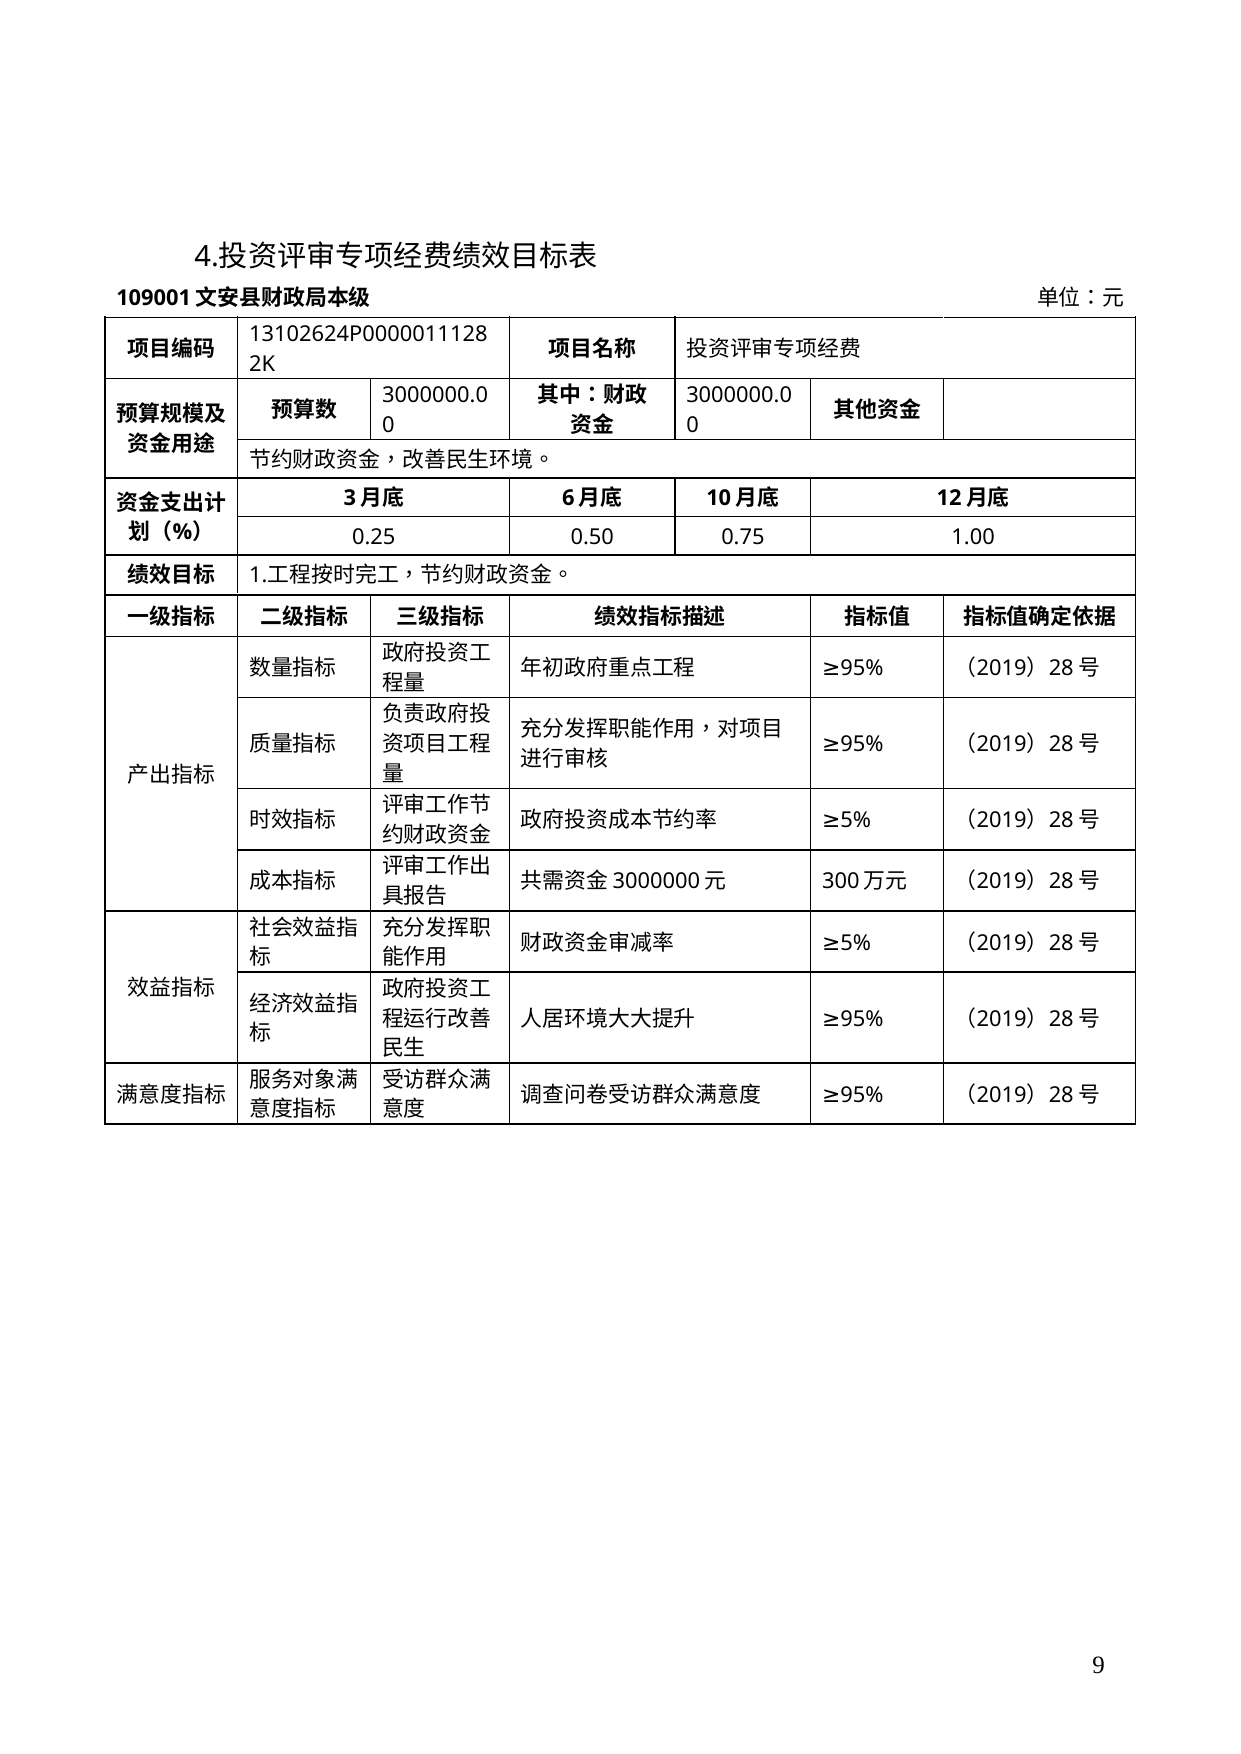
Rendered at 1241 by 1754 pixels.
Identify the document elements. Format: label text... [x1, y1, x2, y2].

table_header 二级指标 [238, 596, 370, 636]
table_cell 3月底 [238, 479, 509, 516]
table_cell 300万元 [811, 851, 943, 910]
table_header 指标值 [811, 596, 943, 636]
table_cell 充分发挥职能作用 [371, 912, 509, 971]
table_cell （2019）28号 [944, 912, 1135, 971]
table_cell （2019）28号 [944, 789, 1135, 849]
table_cell ≥95% [811, 637, 943, 697]
table_cell 政府投资工程运行改善民生 [371, 973, 509, 1062]
table_cell 经济效益指标 [238, 973, 370, 1062]
table_cell 0.25 [238, 517, 509, 554]
table_cell 政府投资工程量 [371, 637, 509, 697]
table_cell 受访群众满意度 [371, 1064, 509, 1123]
table_cell 社会效益指标 [238, 912, 370, 971]
table_cell 绩效目标 [106, 556, 237, 592]
table_header 三级指标 [371, 596, 509, 636]
table_cell 6月底 [510, 479, 674, 516]
table_cell 资金支出计划（%） [106, 479, 237, 554]
table_cell 评审工作节约财政资金 [371, 789, 509, 849]
table_cell 3000000.00 [371, 379, 509, 439]
table_cell 政府投资成本节约率 [510, 789, 810, 849]
table_cell （2019）28号 [944, 851, 1135, 910]
table_cell ≥5% [811, 789, 943, 849]
table_cell 质量指标 [238, 698, 370, 788]
table_cell 数量指标 [238, 637, 370, 697]
table_cell 1.工程按时完工，节约财政资金。 [238, 556, 1135, 592]
table_cell 服务对象满意度指标 [238, 1064, 370, 1123]
table_cell 充分发挥职能作用，对项目进行审核 [510, 698, 810, 788]
table_header 一级指标 [106, 596, 237, 636]
table_cell 满意度指标 [106, 1064, 237, 1123]
table_cell 12月底 [811, 479, 1135, 516]
table_cell 节约财政资金，改善民生环境。 [238, 440, 1135, 477]
table_cell ≥5% [811, 912, 943, 971]
table_cell 项目编码 [106, 318, 237, 378]
table_header 绩效指标描述 [510, 596, 810, 636]
table_cell 产出指标 [106, 637, 237, 910]
table_cell 人居环境大大提升 [510, 973, 810, 1062]
table_cell 预算数 [238, 379, 370, 439]
table_header 单位：元 [944, 277, 1135, 316]
table_cell 负责政府投资项目工程量 [371, 698, 509, 788]
table_cell （2019）28号 [944, 637, 1135, 697]
table_cell 预算规模及资金用途 [106, 379, 237, 477]
table_cell 其中：财政 资金 [510, 379, 674, 439]
table_cell 评审工作出具报告 [371, 851, 509, 910]
table_header 指标值确定依据 [944, 596, 1135, 636]
table_cell 共需资金3000000元 [510, 851, 810, 910]
table_cell （2019）28号 [944, 1064, 1135, 1123]
table_cell [944, 379, 1135, 439]
table_cell 3000000.00 [676, 379, 810, 439]
table_cell ≥95% [811, 698, 943, 788]
table_cell 10月底 [676, 479, 810, 516]
table_cell 年初政府重点工程 [510, 637, 810, 697]
table_cell 财政资金审减率 [510, 912, 810, 971]
table_cell 其他资金 [811, 379, 943, 439]
table_cell 13102624P00000111282K [238, 318, 509, 378]
table_cell 0.50 [510, 517, 674, 554]
table_cell 0.75 [676, 517, 810, 554]
table_cell 时效指标 [238, 789, 370, 849]
table_header 109001文安县财政局本级 [106, 277, 943, 316]
table_cell 成本指标 [238, 851, 370, 910]
table_cell ≥95% [811, 973, 943, 1062]
table_cell 投资评审专项经费 [676, 318, 1135, 378]
table_cell 项目名称 [510, 318, 674, 378]
text 4.投资评审专项经费绩效目标表 [136, 235, 1104, 275]
table_cell ≥95% [811, 1064, 943, 1123]
table_cell 调查问卷受访群众满意度 [510, 1064, 810, 1123]
table_cell 效益指标 [106, 912, 237, 1062]
table_cell 1.00 [811, 517, 1135, 554]
table_cell （2019）28号 [944, 973, 1135, 1062]
table_cell （2019）28号 [944, 698, 1135, 788]
